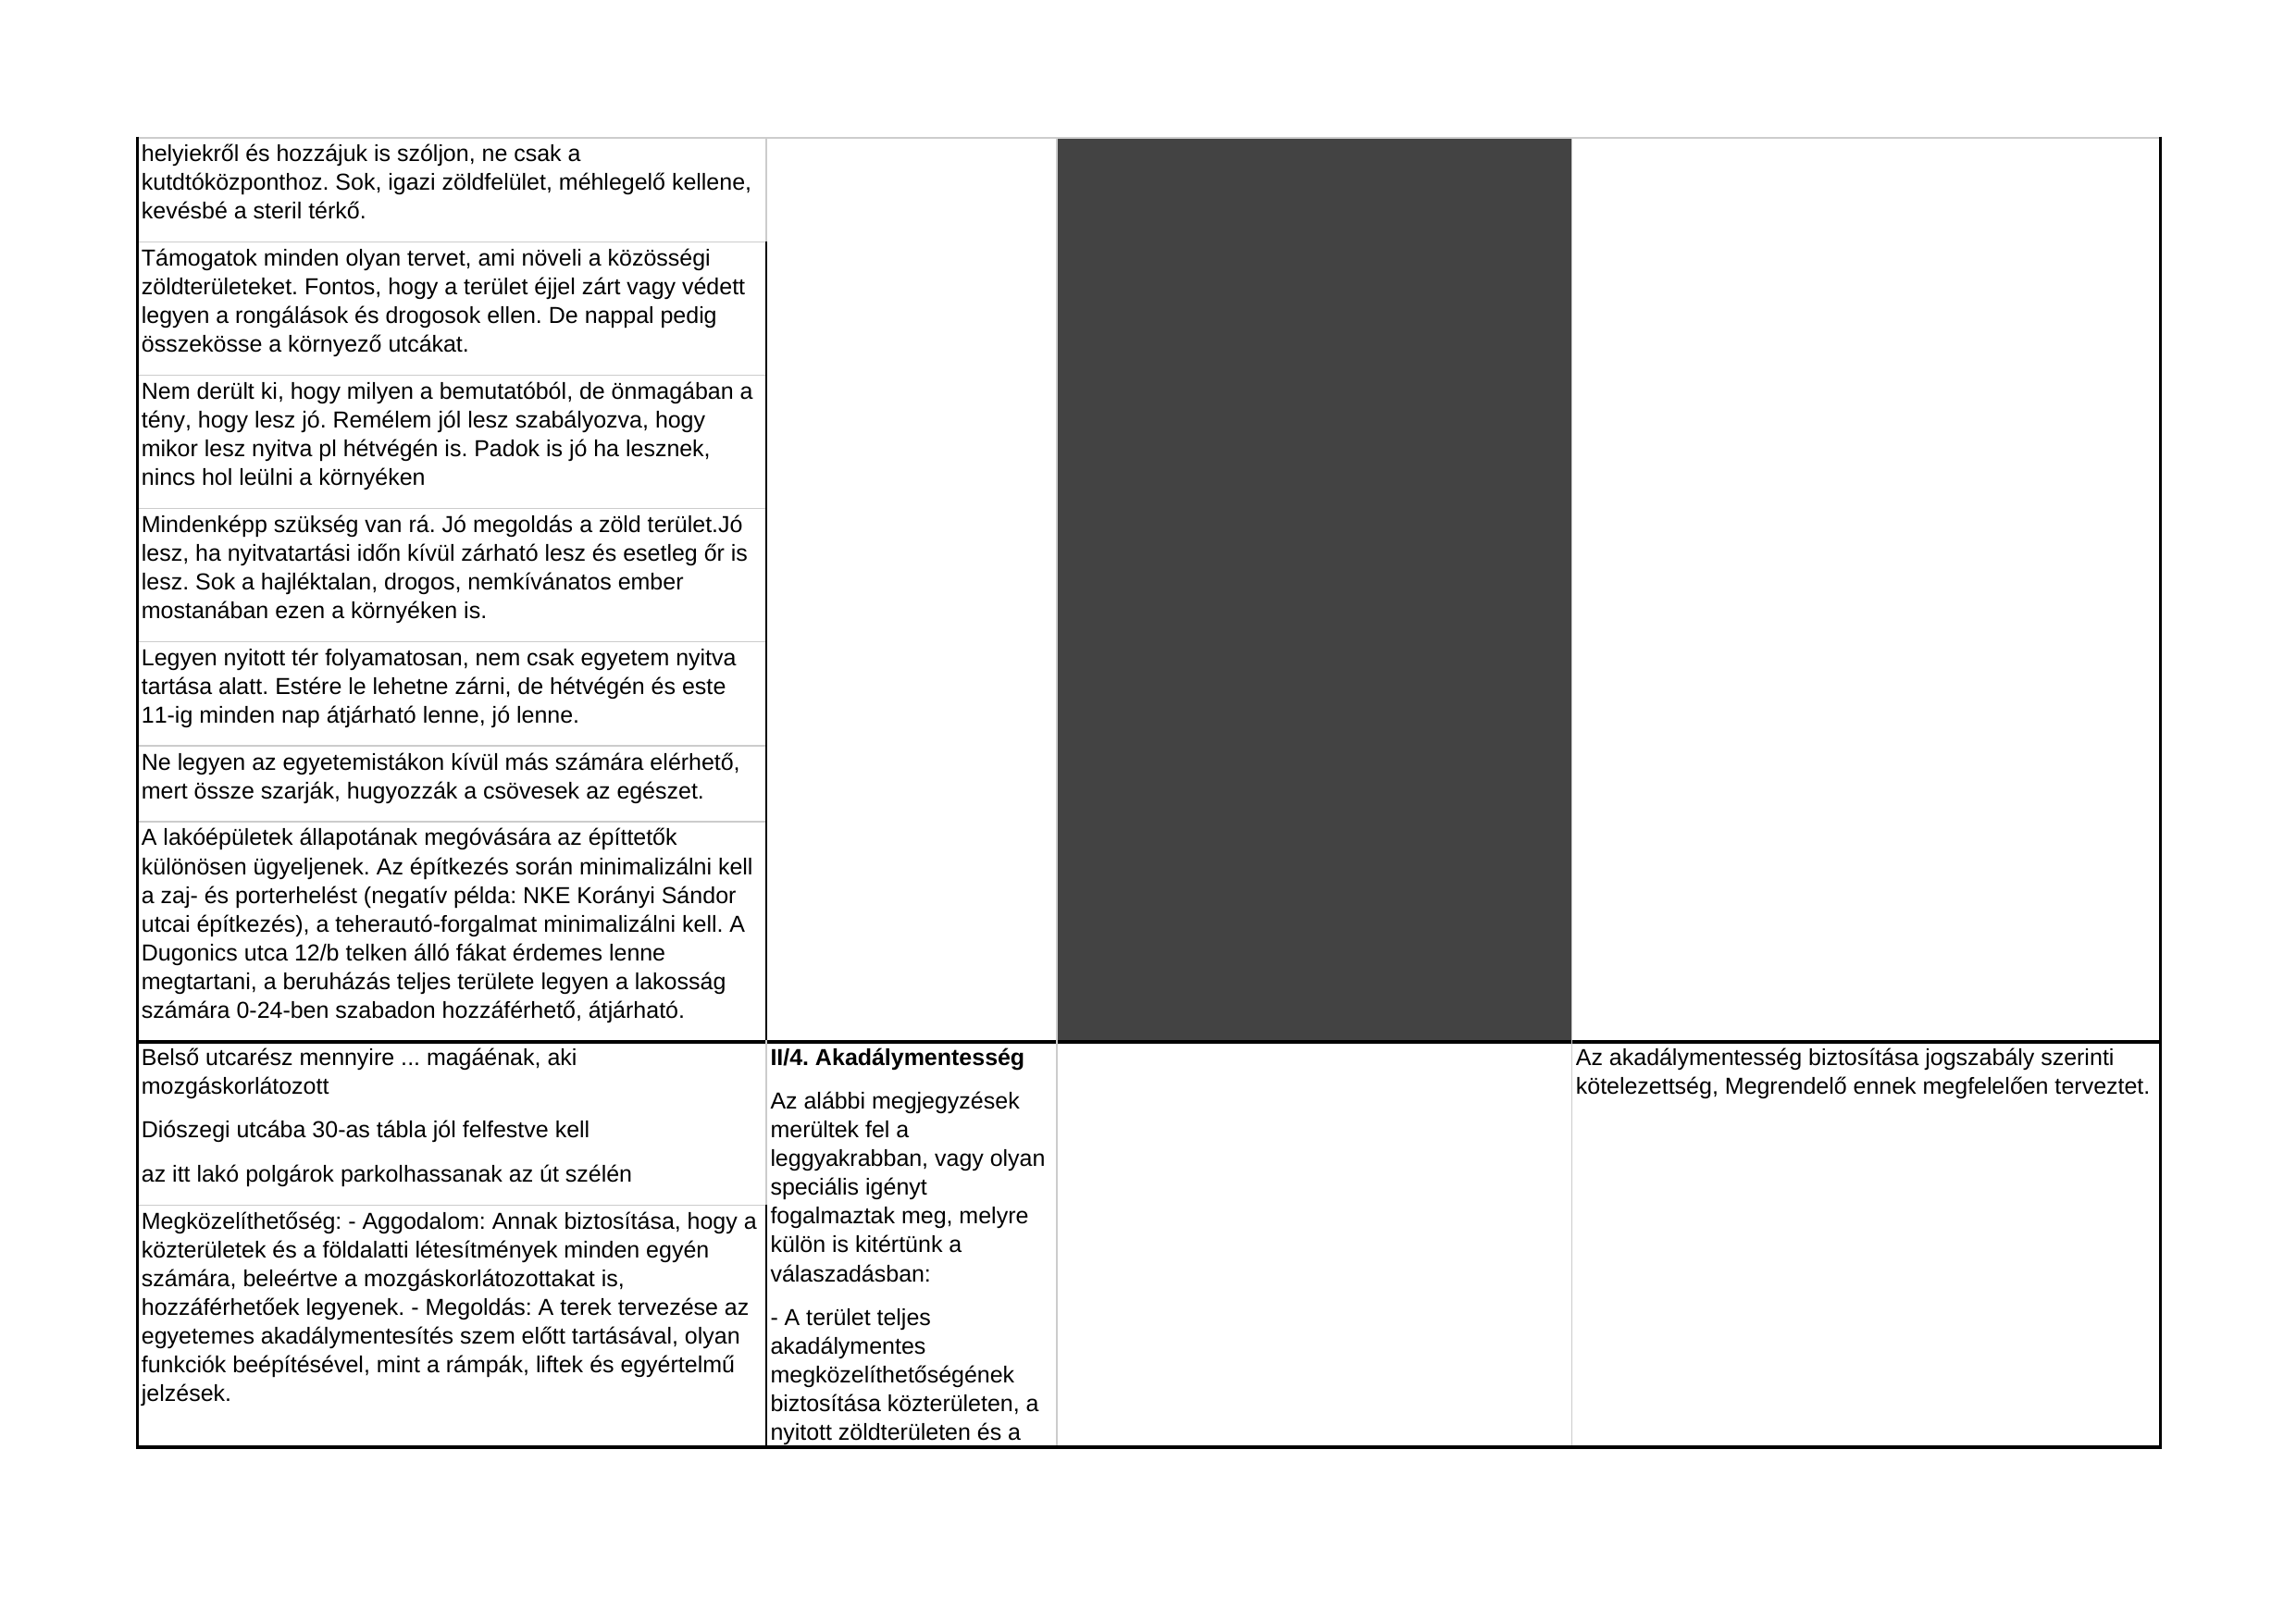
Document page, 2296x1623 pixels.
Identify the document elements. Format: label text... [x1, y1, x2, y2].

table_cell Ne legyen az egyetemistákon kívül más számára elérhető, mert össze szarják, hugyozzák a csövesek az egészet. [139, 747, 765, 821]
table_cell Az akadálymentesség biztosítása jogszabály szerinti kötelezettség, Megrendelő ennek megfelelően terveztet. [1572, 1044, 2159, 1445]
table_cell [1058, 1044, 1571, 1445]
table_cell Legyen nyitott tér folyamatosan, nem csak egyetem nyitva tartása alatt. Estére le lehetne zárni, de hétvégén és este 11-ig minden nap átjárható lenne, jó lenne. [139, 642, 765, 745]
table_cell A lakóépületek állapotának megóvására az építtetők különösen ügyeljenek. Az építkezés során minimalizálni kell a zaj- és porterhelést (negatív példa: NKE Korányi Sándor utcai építkezés), a teherautó-forgalmat minimalizálni kell. A Dugonics utca 12/b telken álló fákat érdemes lenne megtartani, a beruházás teljes területe legyen a lakosság számára 0-24-ben szabadon hozzáférhető, átjárható. [139, 823, 765, 1040]
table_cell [139, 139, 765, 242]
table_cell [139, 1206, 765, 1445]
table_cell Nem derült ki, hogy milyen a bemutatóból, de önmagában a tény, hogy lesz jó. Remélem jól lesz szabályozva, hogy mikor lesz nyitva pl hétvégén is. Padok is jó ha lesznek, nincs hol leülni a környéken [139, 376, 765, 507]
table_cell Mindenképp szükség van rá. Jó megoldás a zöld terület.Jó lesz, ha nyitvatartási időn kívül zárható lesz és esetleg őr is lesz. Sok a hajléktalan, drogos, nemkívánatos ember mostanában ezen a környéken is. [139, 509, 765, 640]
table_cell II/4. Akadálymentesség Az alábbi megjegyzések merültek fel a leggyakrabban, vagy olyan speciális igényt fogalmaztak meg, melyre külön is kitértünk a válaszadásban: - A terület teljes akadálymentes megközelíthetőségének biztosítása közterületen, a nyitott zöldterületen és a belső terekben [767, 1044, 1056, 1445]
table_cell Támogatok minden olyan tervet, ami növeli a közösségi zöldterületeket. Fontos, hogy a terület éjjel zárt vagy védett legyen a rongálások és drogosok ellen. De nappal pedig összekösse a környező utcákat. [139, 242, 765, 374]
table_cell Belső utcarész mennyire ... magáénak, aki mozgáskorlátozott Diószegi utcába 30-as tábla jól felfestve kell az itt lakó polgárok parkolhassanak az út szélén [139, 1044, 765, 1205]
